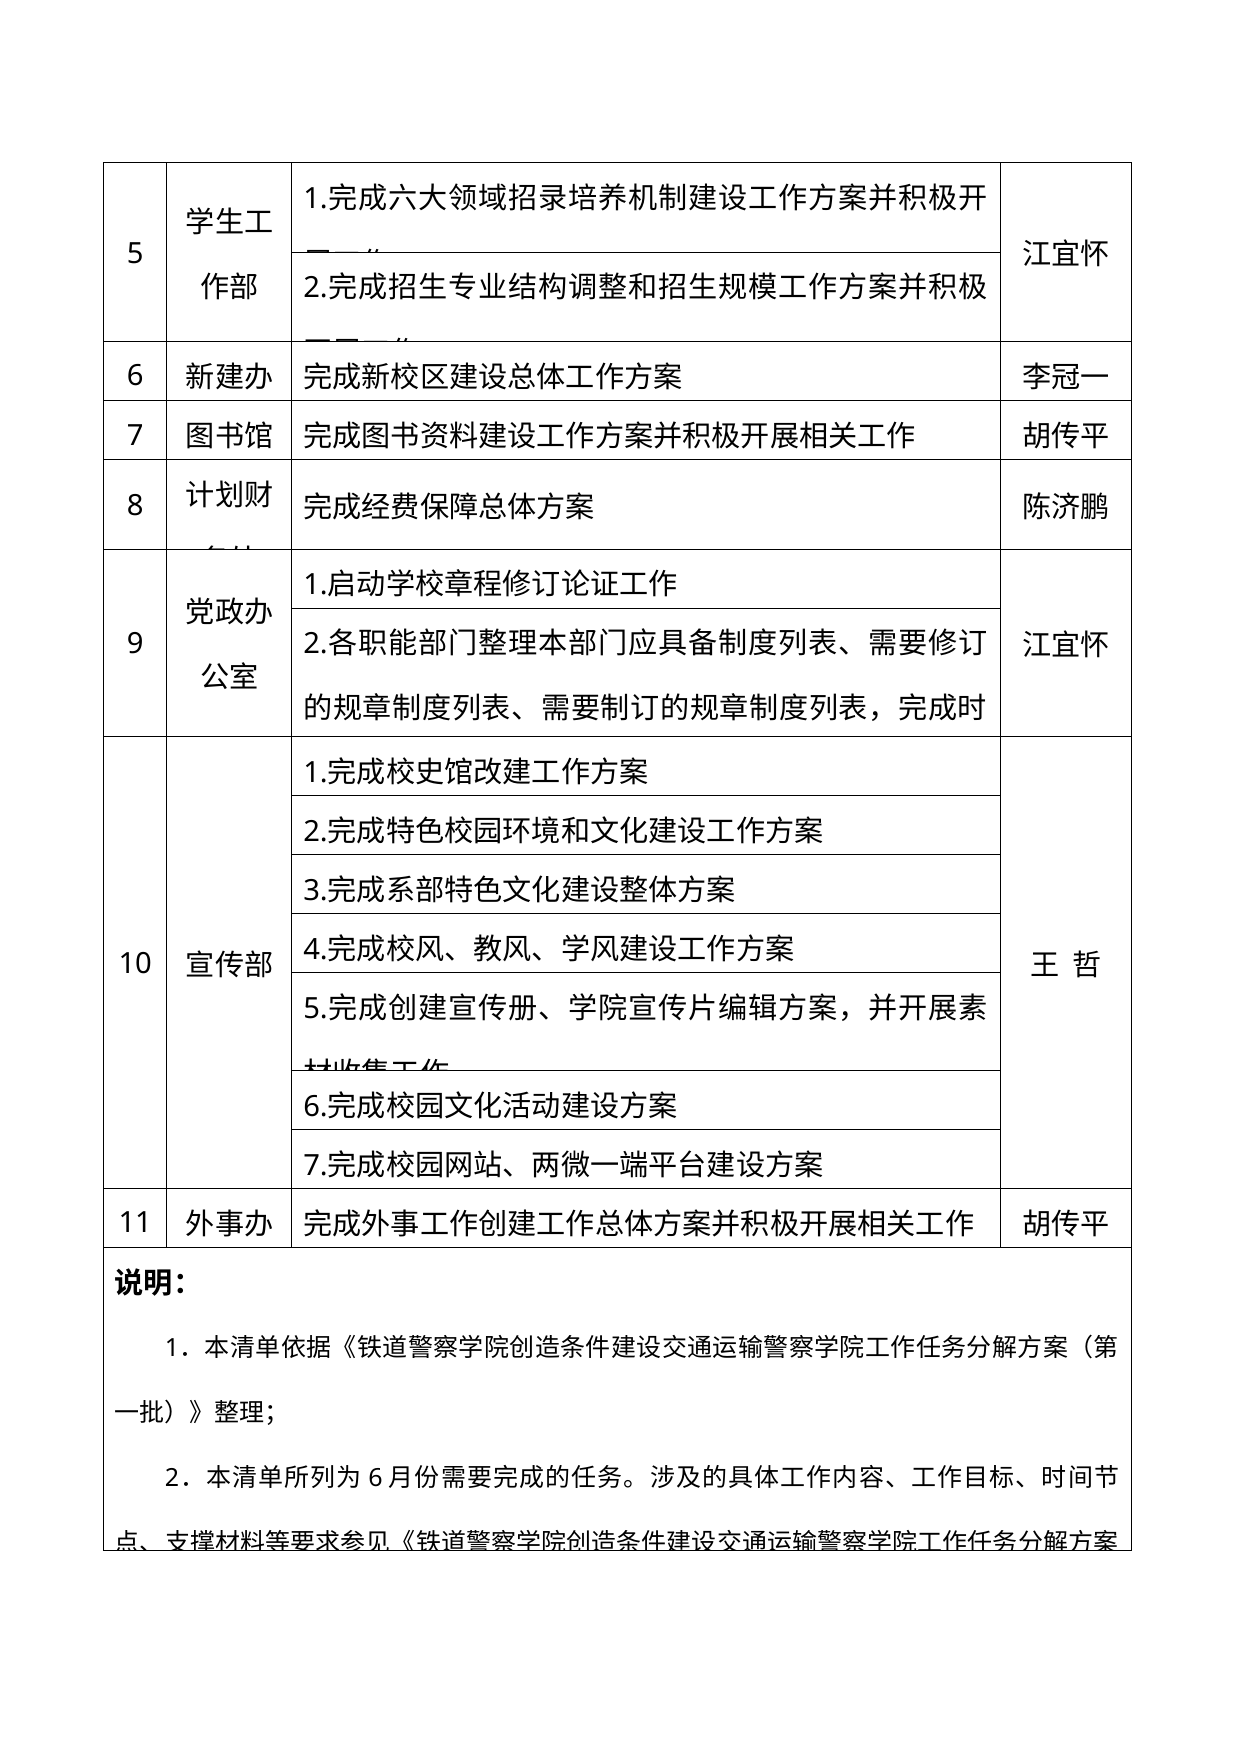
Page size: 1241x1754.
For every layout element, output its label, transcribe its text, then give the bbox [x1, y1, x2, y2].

table_cell 6 [104, 342, 166, 400]
table_cell 胡传平 [1001, 401, 1131, 459]
table_cell 图书馆 [167, 401, 291, 459]
table_cell 江宜怀 [1001, 550, 1131, 736]
table_cell 2.各职能部门整理本部门应具备制度列表、需要修订的规章制度列表、需要制订的规章制度列表，完成时间进度表 [292, 609, 1000, 736]
table_cell 7.完成校园网站、两微一端平台建设方案 [292, 1130, 1000, 1188]
table_cell 完成图书资料建设工作方案并积极开展相关工作 [292, 401, 1000, 459]
table_cell 10 [104, 737, 166, 1188]
table_cell 2.完成特色校园环境和文化建设工作方案 [292, 796, 1000, 854]
table_cell 2.完成招生专业结构调整和招生规模工作方案并积极开展工作 [292, 253, 1000, 341]
table_cell 说明： 1．本清单依据《铁道警察学院创造条件建设交通运输警察学院工作任务分解方案（第一批）》整理； 2．本清单所列为6月份需要完成的任务。涉及的具体工作内容、工作目标、时间节点、支撑材料等要求参见《铁道警察学院创造条件建设交通运输警察学院工作任务分解方案（第一批）》。 [104, 1248, 1131, 1550]
table_cell 1.完成校史馆改建工作方案 [292, 737, 1000, 795]
table_cell 外事办 [167, 1189, 291, 1247]
table_cell 完成经费保障总体方案 [292, 460, 1000, 548]
table_cell 7 [104, 401, 166, 459]
table_cell 新建办 [167, 342, 291, 400]
table_cell 江宜怀 [1001, 163, 1131, 341]
table_cell 5 [104, 163, 166, 341]
table_cell 9 [104, 550, 166, 736]
table_cell 宣传部 [167, 737, 291, 1188]
table_cell 胡传平 [1001, 1189, 1131, 1247]
table_cell 4.完成校风、教风、学风建设工作方案 [292, 914, 1000, 972]
table_cell 计划财务处 [167, 460, 291, 548]
table_cell 李冠一 [1001, 342, 1131, 400]
table_cell 5.完成创建宣传册、学院宣传片编辑方案，并开展素材收集工作 [292, 973, 1000, 1070]
table_cell 3.完成系部特色文化建设整体方案 [292, 855, 1000, 913]
table_cell 完成新校区建设总体工作方案 [292, 342, 1000, 400]
table_cell 1.启动学校章程修订论证工作 [292, 550, 1000, 608]
table_cell 6.完成校园文化活动建设方案 [292, 1071, 1000, 1129]
table_cell 完成外事工作创建工作总体方案并积极开展相关工作 [292, 1189, 1000, 1247]
table_cell 学生工作部 [167, 163, 291, 341]
table_cell 8 [104, 460, 166, 548]
table_cell 王 哲 [1001, 737, 1131, 1188]
table_cell 党政办公室 [167, 550, 291, 736]
table_cell 11 [104, 1189, 166, 1247]
table_cell 1.完成六大领域招录培养机制建设工作方案并积极开展工作 [292, 163, 1000, 252]
table_cell 陈济鹏 [1001, 460, 1131, 548]
